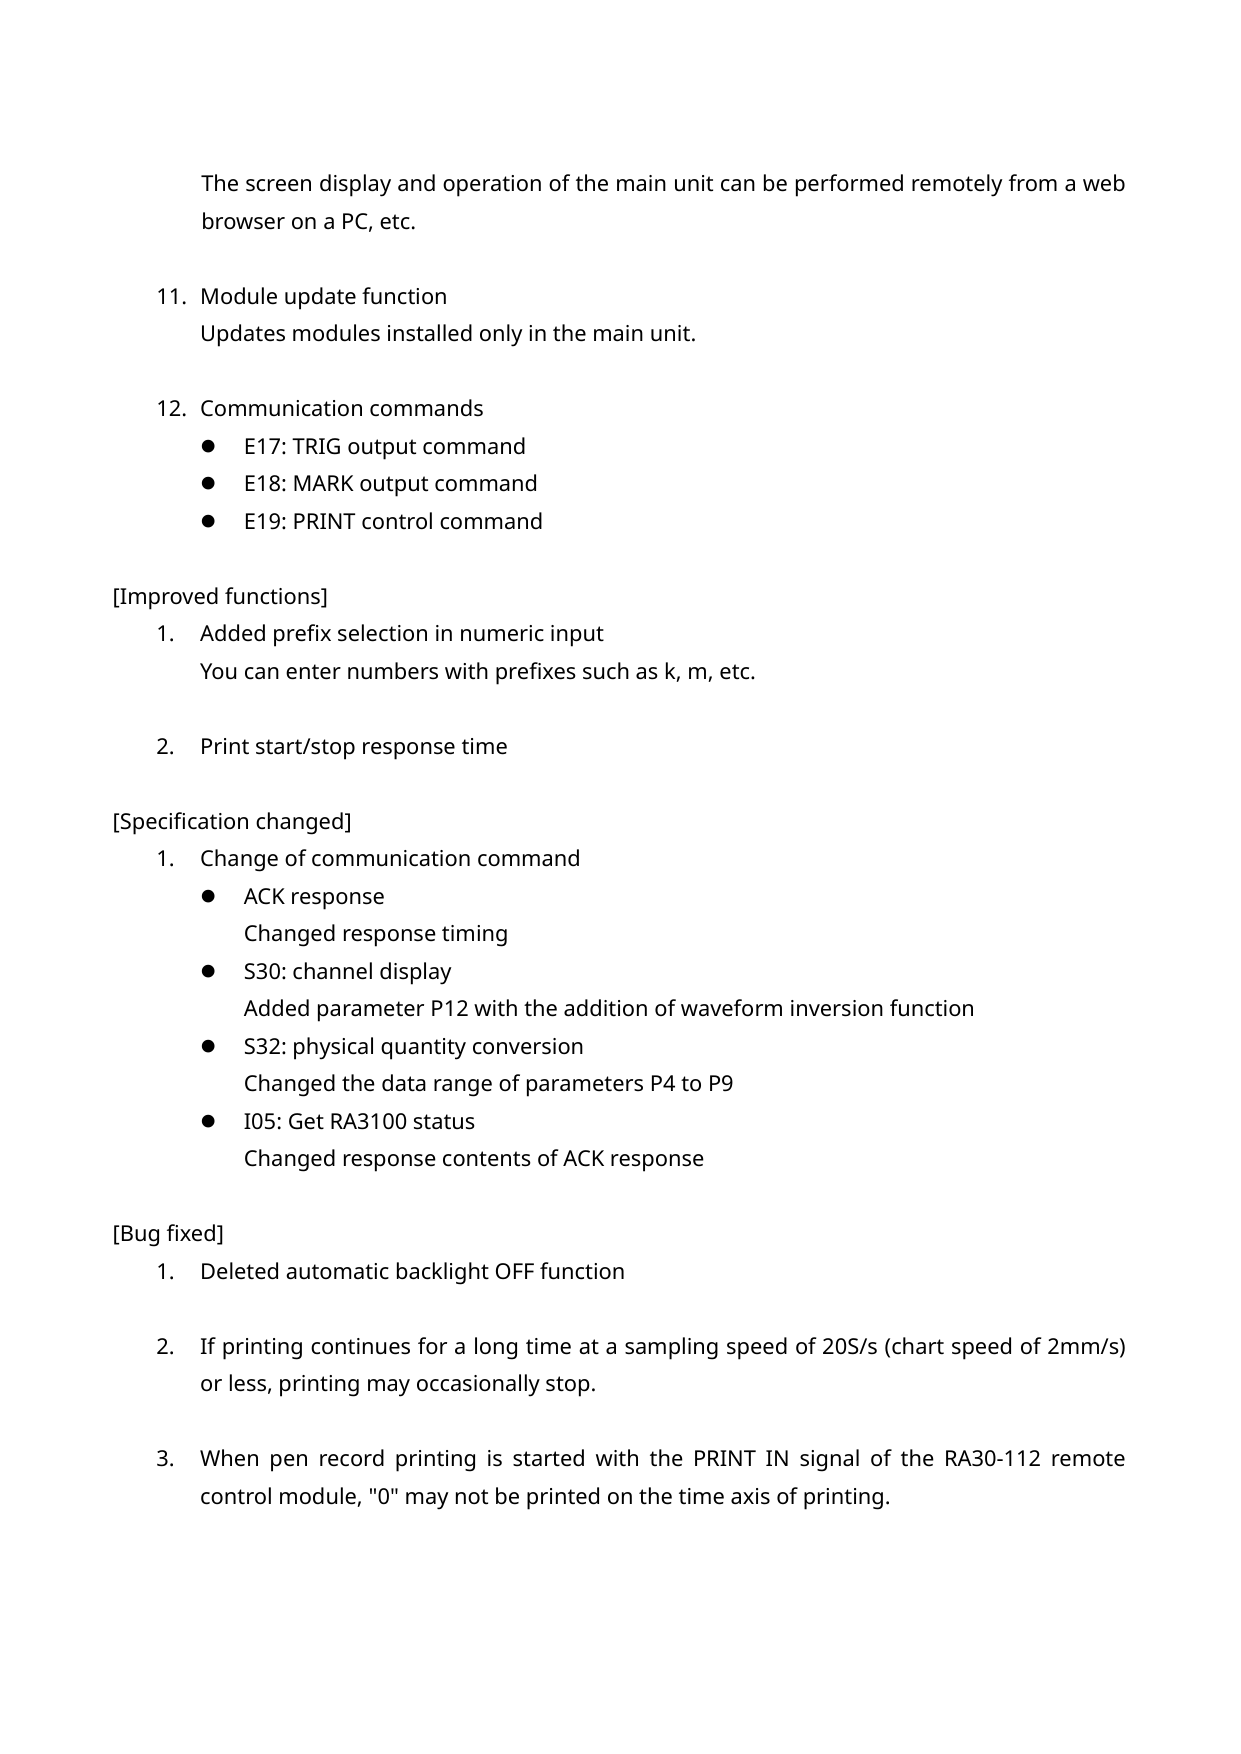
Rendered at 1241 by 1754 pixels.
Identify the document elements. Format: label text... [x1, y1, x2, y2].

text Changed the data range of parameters P4 to P9 [156, 1064, 1128, 1102]
list When pen record printing is started with the PRINT IN signal of the RA30-112 remote control module, "0" may not be printed on the time axis of printing. [156, 1439, 1128, 1514]
text Updates modules installed only in the main unit. [112, 314, 1128, 352]
text You can enter numbers with prefixes such as k, m, etc. [112, 652, 1128, 689]
list Print start/stop response time [156, 727, 1128, 764]
list I05: Get RA3100 status [200, 1102, 1128, 1139]
text Changed response contents of ACK response [156, 1139, 1128, 1177]
list S30: channel display [200, 952, 1128, 989]
list E17: TRIG output command [200, 427, 1128, 464]
text The screen display and operation of the main unit can be performed remotely from a web browser on a PC, etc. [201, 164, 1128, 239]
list Module update function [156, 277, 1128, 314]
text Added parameter P12 with the addition of waveform inversion function [156, 989, 1128, 1027]
text [Specification changed] [112, 802, 1128, 839]
text Changed response timing [156, 914, 1128, 952]
text [Improved functions] [112, 577, 1128, 614]
list E19: PRINT control command [200, 502, 1128, 539]
list Communication commands [156, 389, 1128, 427]
list Change of communication command [156, 839, 1128, 877]
list E18: MARK output command [200, 464, 1128, 502]
text [Bug fixed] [112, 1214, 1128, 1252]
list If printing continues for a long time at a sampling speed of 20S/s (chart speed of 2mm/s) or less, printing may occasionally stop. [156, 1327, 1128, 1402]
list ACK response [200, 877, 1128, 914]
list Added prefix selection in numeric input [156, 614, 1128, 652]
list S32: physical quantity conversion [200, 1027, 1128, 1064]
list Deleted automatic backlight OFF function [156, 1252, 1128, 1289]
